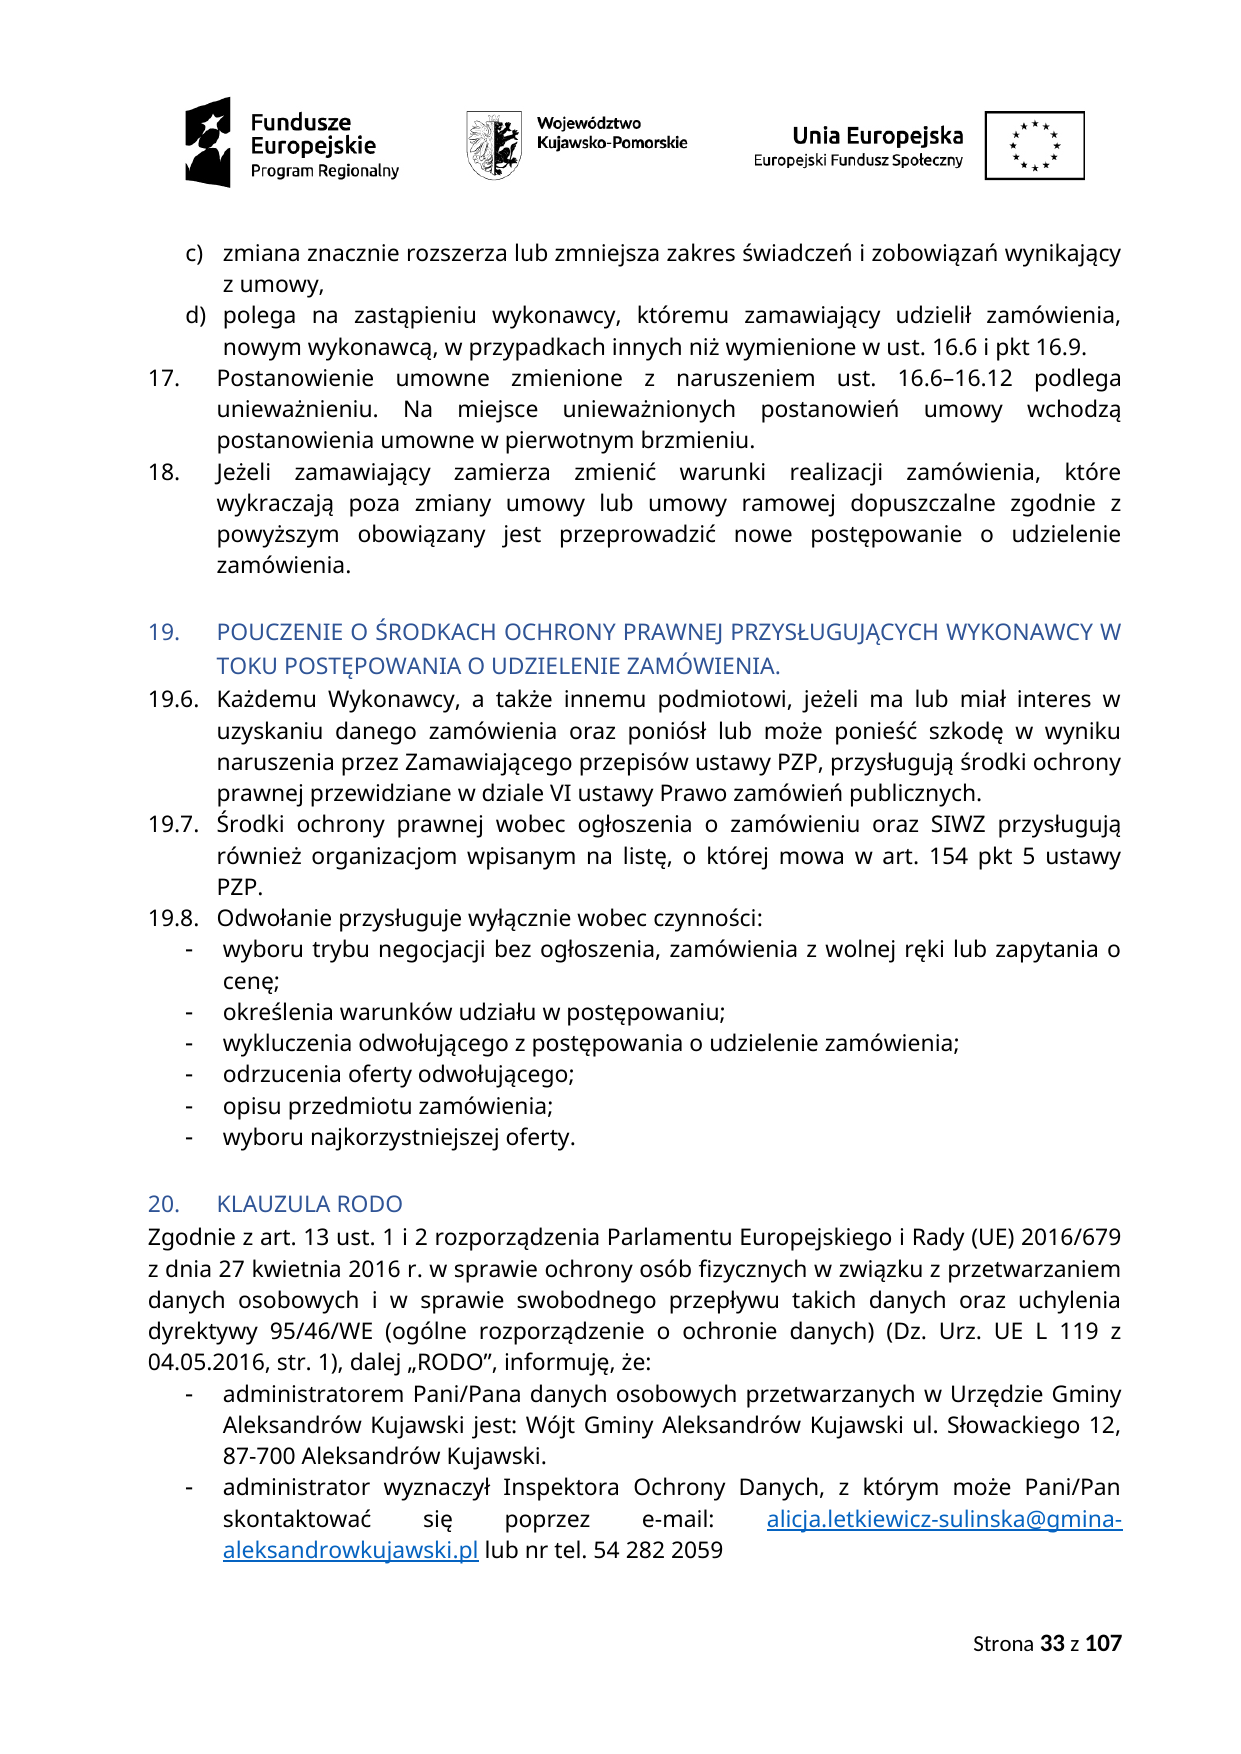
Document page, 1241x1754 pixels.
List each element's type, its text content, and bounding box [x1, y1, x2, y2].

list Odwołanie przysługuje wyłącznie wobec czynności: [148, 902, 1122, 933]
list administrator wyznaczył Inspektora Ochrony Danych, z którym może Pani/Pan skontaktować się poprzez e-mail: alicja.letkiewicz-sulinska@gmina-aleksandrowkujawski.pl lub nr tel. 54 282 2059 [185, 1471, 1122, 1565]
list wyboru najkorzystniejszej oferty. [185, 1121, 1122, 1152]
list opisu przedmiotu zamówienia; [185, 1090, 1122, 1121]
list Środki ochrony prawnej wobec ogłoszenia o zamówieniu oraz SIWZ przysługują również organizacjom wpisanym na listę, o której mowa w art. 154 pkt 5 ustawy PZP. [148, 808, 1122, 902]
list wyboru trybu negocjacji bez ogłoszenia, zamówienia z wolnej ręki lub zapytania o cenę; [185, 933, 1122, 996]
list wykluczenia odwołującego z postępowania o udzielenie zamówienia; [185, 1027, 1122, 1058]
text Zgodnie z art. 13 ust. 1 i 2 rozporządzenia Parlamentu Europejskiego i Rady (UE) 2016/679 z dnia 27 kwietnia 2016 r. w sprawie ochrony osób fizycznych w związku z przetwarzaniem danych osobowych i w sprawie swobodnego przepływu takich danych oraz uchylenia dyrektywy 95/46/WE (ogólne rozporządzenie o ochronie danych) (Dz. Urz. UE L 119 z 04.05.2016, str. 1), dalej „RODO”, informuję, że: [148, 1221, 1122, 1378]
list zmiana znacznie rozszerza lub zmniejsza zakres świadczeń i zobowiązań wynikający z umowy, [185, 237, 1122, 299]
subtitle KLAUZULA RODO [148, 1188, 1122, 1219]
picture [163, 73, 1107, 209]
list Każdemu Wykonawcy, a także innemu podmiotowi, jeżeli ma lub miał interes w uzyskaniu danego zamówienia oraz poniósł lub może ponieść szkodę w wyniku naruszenia przez Zamawiającego przepisów ustawy PZP, przysługują środki ochrony prawnej przewidziane w dziale VI ustawy Prawo zamówień publicznych. [148, 683, 1122, 808]
list Jeżeli zamawiający zamierza zmienić warunki realizacji zamówienia, które wykraczają poza zmiany umowy lub umowy ramowej dopuszczalne zgodnie z powyższym obowiązany jest przeprowadzić nowe postępowanie o udzielenie zamówienia. [148, 456, 1122, 581]
list Postanowienie umowne zmienione z naruszeniem ust. 16.6–16.12 podlega unieważnieniu. Na miejsce unieważnionych postanowień umowy wchodzą postanowienia umowne w pierwotnym brzmieniu. [148, 362, 1122, 456]
list polega na zastąpieniu wykonawcy, któremu zamawiający udzielił zamówienia, nowym wykonawcą, w przypadkach innych niż wymienione w ust. 16.6 i pkt 16.9. [185, 299, 1122, 362]
list odrzucenia oferty odwołującego; [185, 1058, 1122, 1090]
list administratorem Pani/Pana danych osobowych przetwarzanych w Urzędzie Gminy Aleksandrów Kujawski jest: Wójt Gminy Aleksandrów Kujawski ul. Słowackiego 12, 87-700 Aleksandrów Kujawski. [185, 1378, 1122, 1471]
list określenia warunków udziału w postępowaniu; [185, 996, 1122, 1027]
subtitle POUCZENIE O ŚRODKACH OCHRONY PRAWNEJ PRZYSŁUGUJĄCYCH WYKONAWCY W TOKU POSTĘPOWANIA O UDZIELENIE ZAMÓWIENIA. [148, 616, 1122, 681]
